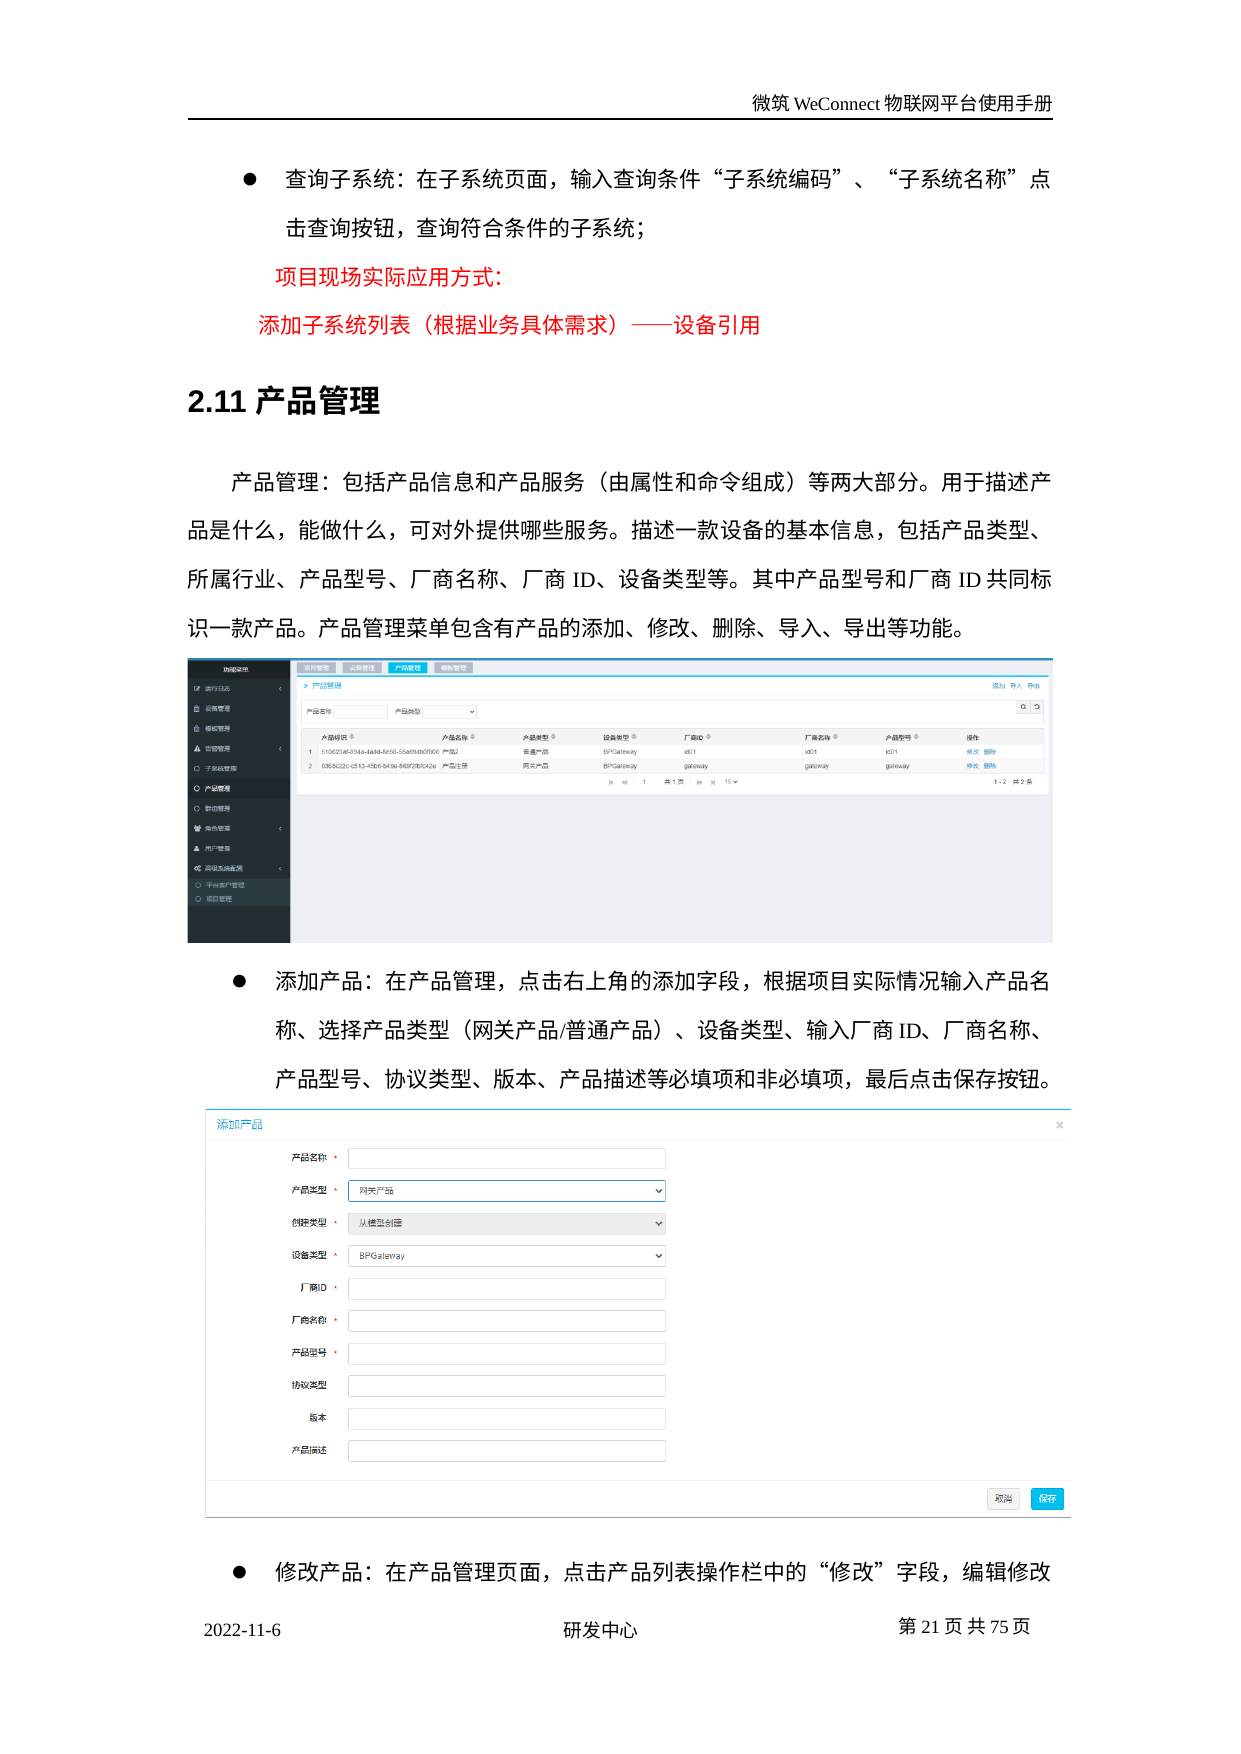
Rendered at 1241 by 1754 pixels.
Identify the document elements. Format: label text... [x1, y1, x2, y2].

text 添加子系统列表（根据业务具体需求）——设备引用 [242, 307, 1053, 340]
picture [205, 1111, 1071, 1518]
text 项目现场实际应用方式： [187, 259, 1053, 292]
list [231, 1554, 1053, 1587]
list 查询子系统：在子系统页面，输入查询条件“子系统编码”、“子系统名称”点击查询按钮，查询符合条件的子系统； [242, 162, 1053, 243]
list 添加产品：在产品管理，点击右上角的添加字段，根据项目实际情况输入产品名称、选择产品类型（网关产品/普通产品）、设备类型、输入厂商ID、厂商名称、产品型号、协议类型、版本、产品描述等必填项和非必填项，最后点击保存按钮。 [231, 964, 1053, 1094]
picture [187, 658, 1053, 943]
text 产品管理：包括产品信息和产品服务（由属性和命令组成）等两大部分。用于描述产品是什么，能做什么，可对外提供哪些服务。描述一款设备的基本信息，包括产品类型、所属行业、产品型号、厂商名称、厂商ID、设备类型等。其中产品型号和厂商ID共同标识一款产品。产品管理菜单包含有产品的添加、修改、删除、导入、导出等功能。 [187, 464, 1053, 643]
subtitle 产品管理 [187, 366, 1053, 431]
